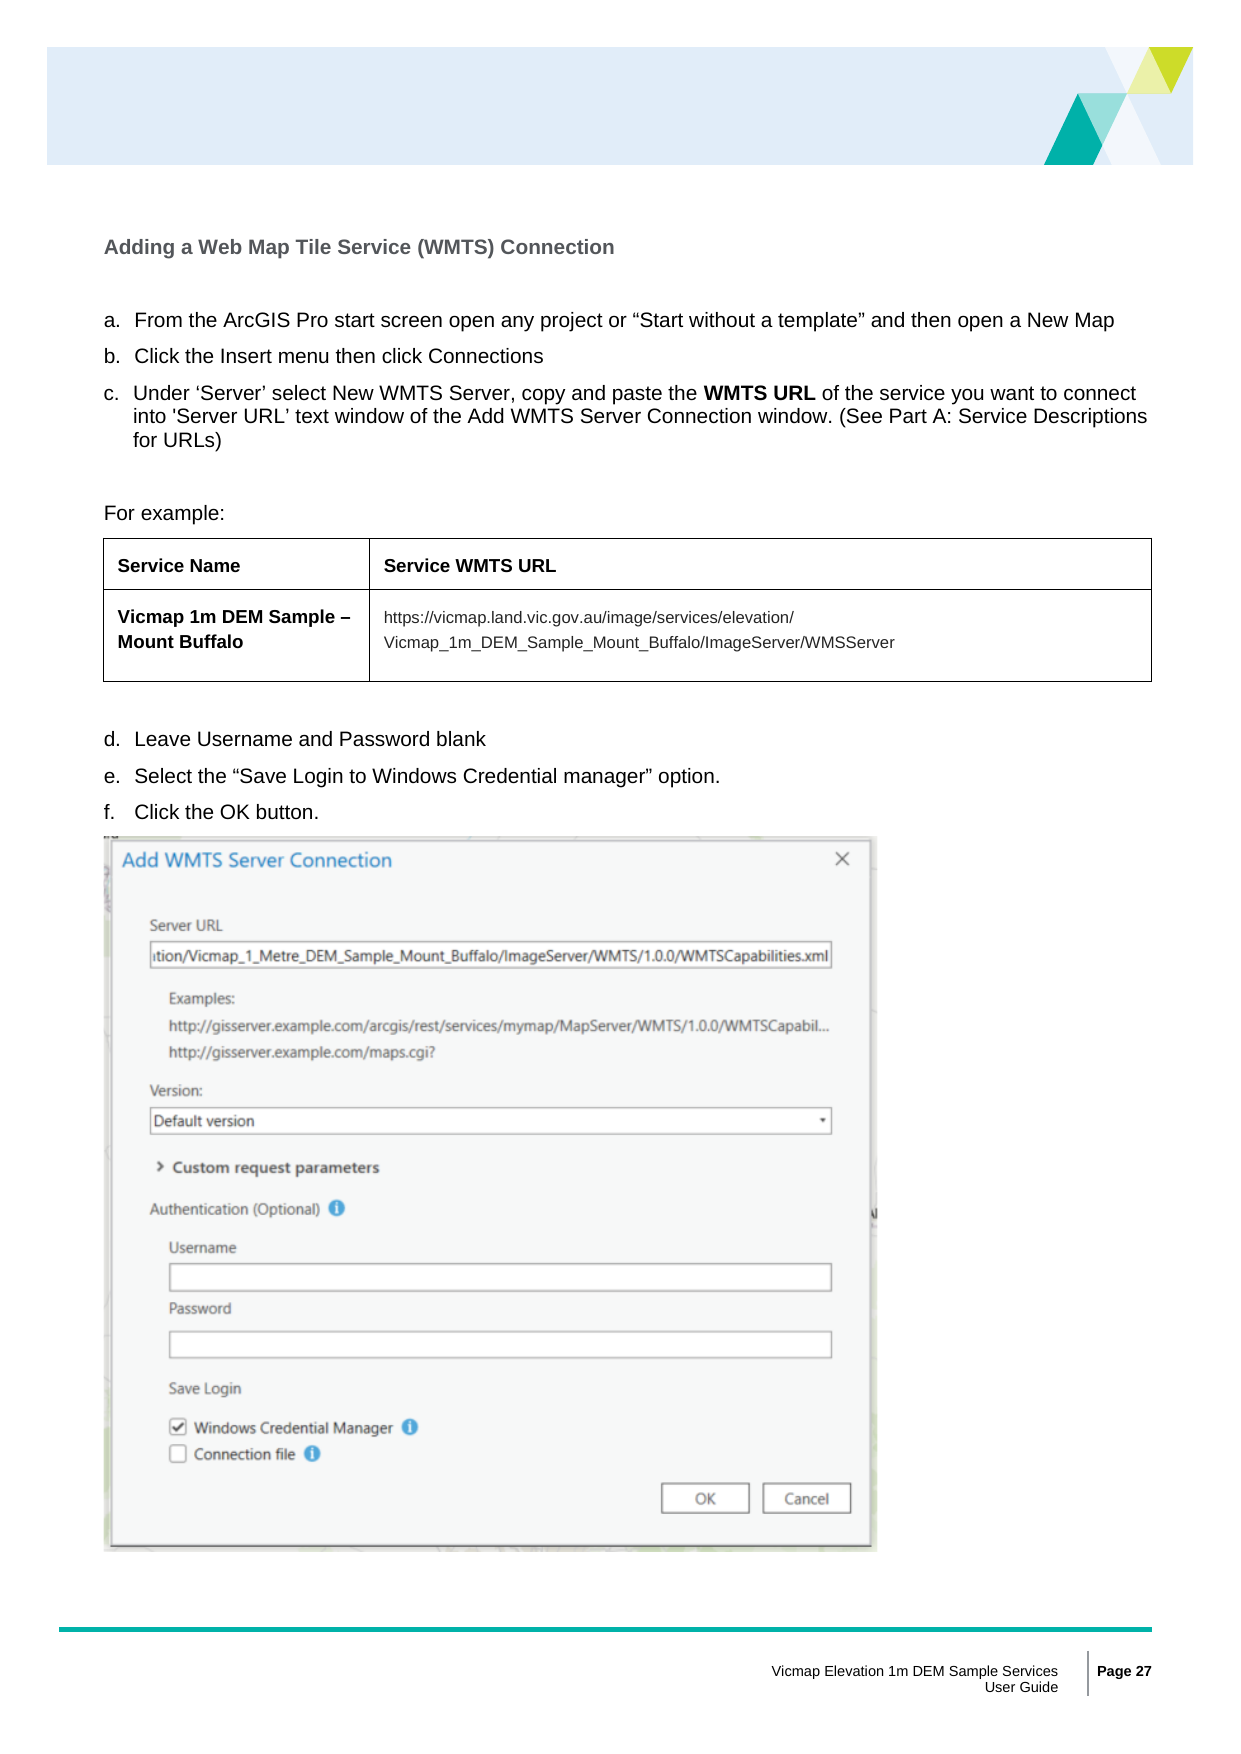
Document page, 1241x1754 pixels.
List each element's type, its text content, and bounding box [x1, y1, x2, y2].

table_cell Vicmap 1m DEM Sample – Mount Buffalo [104, 590, 369, 681]
picture [103, 836, 878, 1552]
table_header Service WMTS URL [370, 539, 1151, 589]
table_header Service Name [104, 539, 369, 589]
text c. Under ‘Server’ select New WMTS Server, copy and paste the WMTS URL of the service you want to connect into 'Server URL’ text window of the Add WMTS Server Connection window. (See Part A: Service Descriptions for URLs) [103, 380, 1152, 452]
text a. From the ArcGIS Pro start screen open any project or “Start without a template” and then open a New Map [103, 307, 1152, 331]
text f. Click the OK button. [103, 800, 1152, 824]
text For example: [103, 501, 1152, 525]
text e. Select the “Save Login to Windows Credential manager” option. [103, 763, 1152, 787]
table_cell https://vicmap.land.vic.gov.au/image/services/elevation/Vicmap_1m_DEM_Sample_Mount_Buffalo/ImageServer/WMSServer [370, 590, 1151, 681]
text d. Leave Username and Password blank [103, 727, 1152, 751]
text b. Click the Insert menu then click Connections [103, 344, 1152, 368]
subtitle Adding a Web Map Tile Service (WMTS) Connection [103, 234, 1152, 258]
